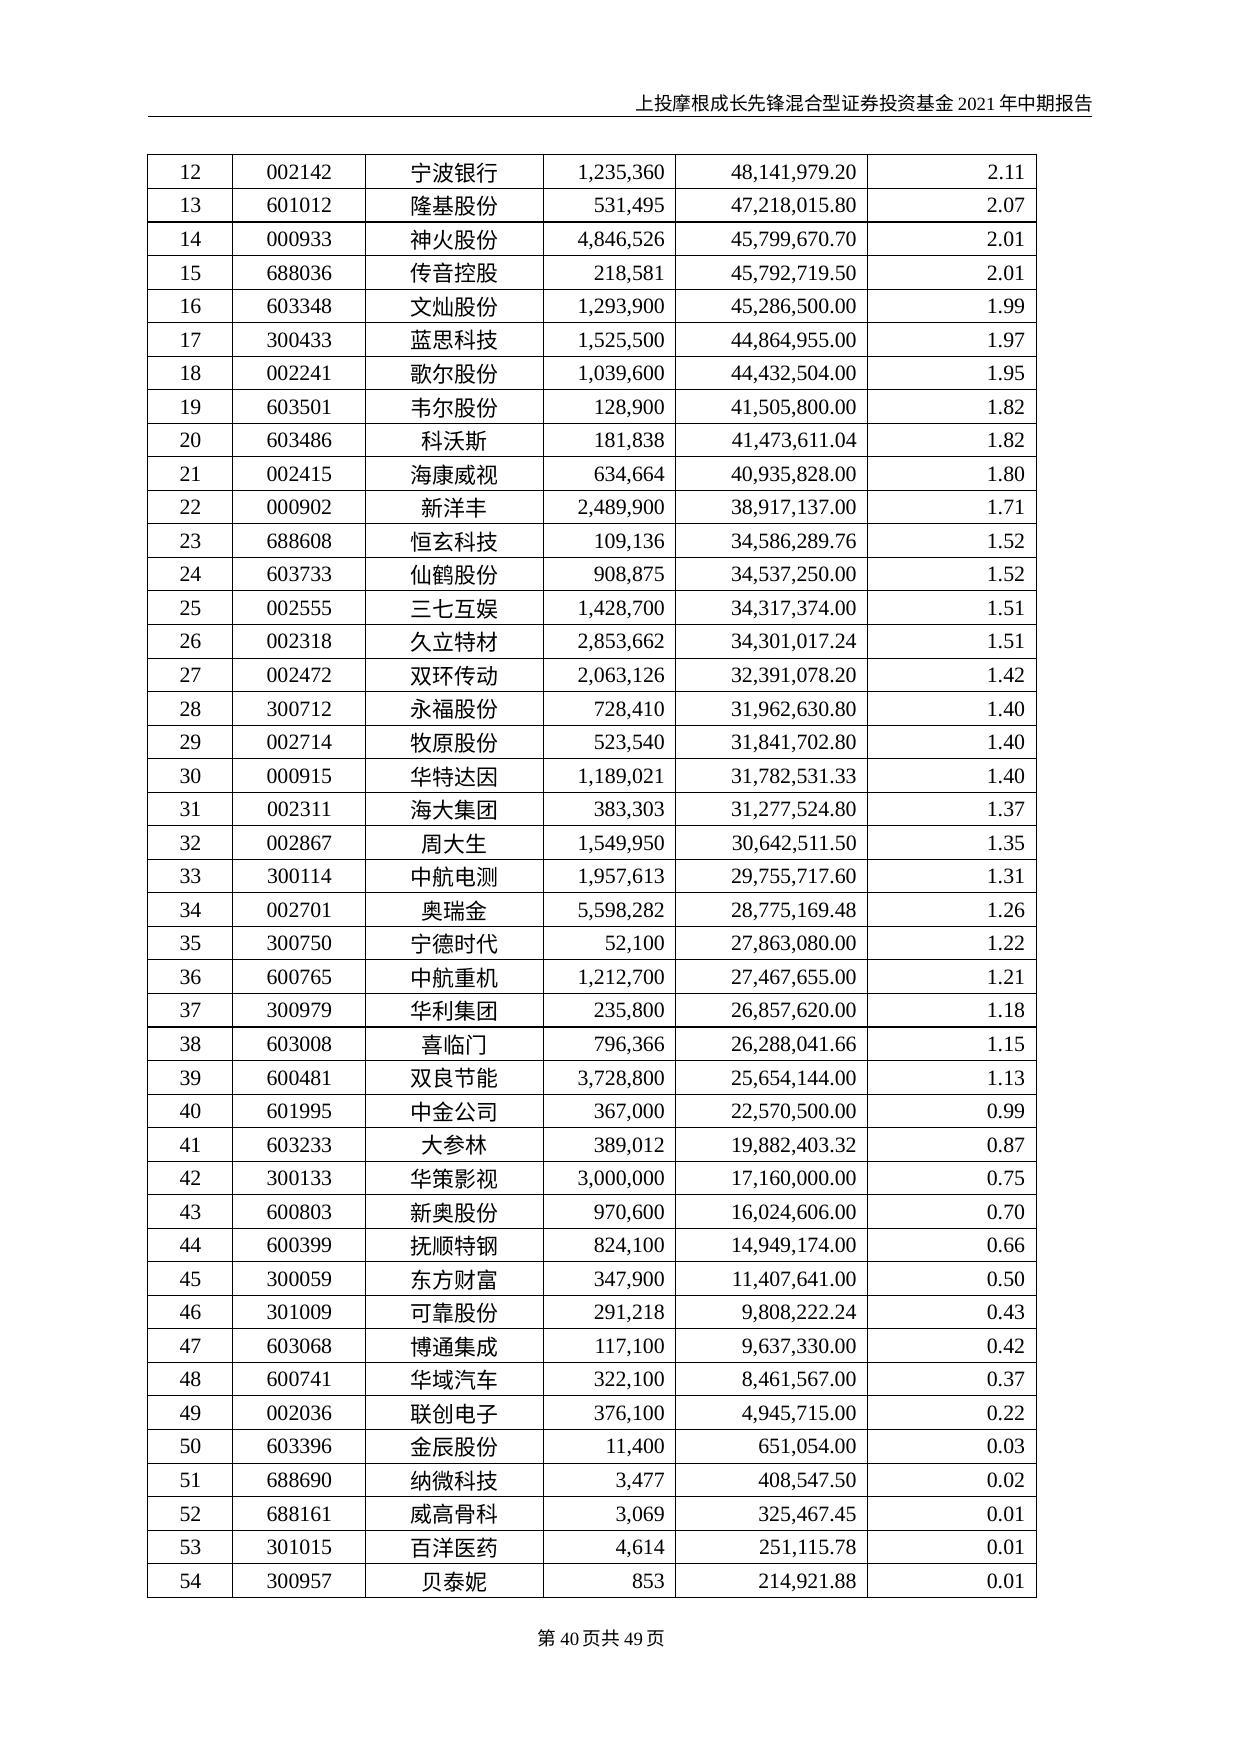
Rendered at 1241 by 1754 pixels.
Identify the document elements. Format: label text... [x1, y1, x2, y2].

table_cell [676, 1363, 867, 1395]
table_cell 002142 [233, 155, 365, 188]
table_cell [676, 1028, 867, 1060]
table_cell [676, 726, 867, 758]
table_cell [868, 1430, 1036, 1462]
table_cell 1,293,900 [544, 290, 675, 322]
table_cell 蓝思科技 [366, 323, 543, 356]
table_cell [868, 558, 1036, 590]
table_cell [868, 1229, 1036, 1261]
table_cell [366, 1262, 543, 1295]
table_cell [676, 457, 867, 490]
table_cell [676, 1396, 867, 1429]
table_cell 181,838 [544, 424, 675, 456]
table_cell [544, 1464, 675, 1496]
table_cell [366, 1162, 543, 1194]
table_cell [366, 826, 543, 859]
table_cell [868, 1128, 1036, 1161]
table_cell 1,235,360 [544, 155, 675, 188]
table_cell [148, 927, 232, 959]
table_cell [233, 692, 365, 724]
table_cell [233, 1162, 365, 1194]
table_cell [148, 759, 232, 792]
table_cell 44,432,504.00 [676, 357, 867, 389]
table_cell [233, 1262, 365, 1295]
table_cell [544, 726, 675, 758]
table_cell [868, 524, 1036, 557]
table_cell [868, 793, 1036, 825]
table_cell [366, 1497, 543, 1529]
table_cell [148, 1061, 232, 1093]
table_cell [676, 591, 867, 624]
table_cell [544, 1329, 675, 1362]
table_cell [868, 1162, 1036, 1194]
table_cell 隆基股份 [366, 189, 543, 221]
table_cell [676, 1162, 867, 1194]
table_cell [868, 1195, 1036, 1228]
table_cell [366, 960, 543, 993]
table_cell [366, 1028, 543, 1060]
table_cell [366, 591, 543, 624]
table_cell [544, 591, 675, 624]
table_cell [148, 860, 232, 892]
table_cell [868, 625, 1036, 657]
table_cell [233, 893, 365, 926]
table_cell 1.97 [868, 323, 1036, 356]
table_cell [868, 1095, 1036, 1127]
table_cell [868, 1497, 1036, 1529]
table_cell 19 [148, 390, 232, 423]
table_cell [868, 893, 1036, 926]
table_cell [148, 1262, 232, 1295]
table_cell 45,799,670.70 [676, 223, 867, 255]
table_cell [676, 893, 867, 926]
table_cell 2.01 [868, 223, 1036, 255]
table_cell 韦尔股份 [366, 390, 543, 423]
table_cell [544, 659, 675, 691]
table_cell 601012 [233, 189, 365, 221]
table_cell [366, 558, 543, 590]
table_cell 128,900 [544, 390, 675, 423]
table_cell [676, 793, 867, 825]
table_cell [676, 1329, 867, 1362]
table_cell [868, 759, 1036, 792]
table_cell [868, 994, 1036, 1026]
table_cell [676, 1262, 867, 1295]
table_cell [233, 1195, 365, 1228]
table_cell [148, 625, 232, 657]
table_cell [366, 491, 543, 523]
table_cell 15 [148, 256, 232, 288]
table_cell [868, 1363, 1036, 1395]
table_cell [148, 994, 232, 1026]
table_cell 45,286,500.00 [676, 290, 867, 322]
table_cell 48,141,979.20 [676, 155, 867, 188]
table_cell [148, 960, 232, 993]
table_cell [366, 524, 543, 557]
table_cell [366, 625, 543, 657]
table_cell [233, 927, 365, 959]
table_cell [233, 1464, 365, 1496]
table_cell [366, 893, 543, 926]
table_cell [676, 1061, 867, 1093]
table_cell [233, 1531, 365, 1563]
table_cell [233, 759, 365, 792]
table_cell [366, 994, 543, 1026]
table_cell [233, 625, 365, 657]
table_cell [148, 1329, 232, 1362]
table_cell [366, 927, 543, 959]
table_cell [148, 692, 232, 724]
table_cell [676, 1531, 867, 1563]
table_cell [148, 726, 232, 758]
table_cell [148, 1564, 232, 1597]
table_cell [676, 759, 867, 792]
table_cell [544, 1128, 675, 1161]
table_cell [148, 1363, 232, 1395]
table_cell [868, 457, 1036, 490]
table_cell 4,846,526 [544, 223, 675, 255]
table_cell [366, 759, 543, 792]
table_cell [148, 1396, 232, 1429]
table_cell 科沃斯 [366, 424, 543, 456]
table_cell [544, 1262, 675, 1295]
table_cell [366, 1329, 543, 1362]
table_cell 宁波银行 [366, 155, 543, 188]
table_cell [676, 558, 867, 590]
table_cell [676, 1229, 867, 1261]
table_cell 2.11 [868, 155, 1036, 188]
table_cell 1.82 [868, 390, 1036, 423]
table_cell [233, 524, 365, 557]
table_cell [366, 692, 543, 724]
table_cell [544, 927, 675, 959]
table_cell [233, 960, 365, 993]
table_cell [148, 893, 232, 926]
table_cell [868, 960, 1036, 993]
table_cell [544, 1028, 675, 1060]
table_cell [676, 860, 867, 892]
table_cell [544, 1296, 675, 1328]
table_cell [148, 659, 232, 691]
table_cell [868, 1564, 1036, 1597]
table_cell 14 [148, 223, 232, 255]
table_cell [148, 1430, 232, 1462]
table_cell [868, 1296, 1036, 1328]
table_cell 218,581 [544, 256, 675, 288]
table_cell 传音控股 [366, 256, 543, 288]
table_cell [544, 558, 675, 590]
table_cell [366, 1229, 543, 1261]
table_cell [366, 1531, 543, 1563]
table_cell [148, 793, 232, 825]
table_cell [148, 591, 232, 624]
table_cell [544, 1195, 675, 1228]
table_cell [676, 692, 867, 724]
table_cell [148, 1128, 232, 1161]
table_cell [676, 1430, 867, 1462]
table_cell 1.99 [868, 290, 1036, 322]
table_cell 44,864,955.00 [676, 323, 867, 356]
table_cell 41,505,800.00 [676, 390, 867, 423]
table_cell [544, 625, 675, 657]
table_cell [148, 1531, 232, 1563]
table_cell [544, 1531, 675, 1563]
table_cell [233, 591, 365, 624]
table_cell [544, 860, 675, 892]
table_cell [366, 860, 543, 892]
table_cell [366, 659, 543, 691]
table_cell 47,218,015.80 [676, 189, 867, 221]
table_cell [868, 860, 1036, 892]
table_cell 神火股份 [366, 223, 543, 255]
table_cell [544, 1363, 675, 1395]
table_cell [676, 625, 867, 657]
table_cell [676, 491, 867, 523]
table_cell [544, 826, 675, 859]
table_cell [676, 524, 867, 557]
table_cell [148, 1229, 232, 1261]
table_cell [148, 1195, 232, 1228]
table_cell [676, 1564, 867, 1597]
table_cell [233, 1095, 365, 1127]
table_cell 2.01 [868, 256, 1036, 288]
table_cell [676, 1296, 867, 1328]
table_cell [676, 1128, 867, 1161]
table_cell 603348 [233, 290, 365, 322]
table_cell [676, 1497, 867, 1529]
table_cell 000933 [233, 223, 365, 255]
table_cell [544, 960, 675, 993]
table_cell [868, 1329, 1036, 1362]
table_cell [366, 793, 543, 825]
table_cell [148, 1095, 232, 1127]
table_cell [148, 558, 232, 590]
table_cell 1.82 [868, 424, 1036, 456]
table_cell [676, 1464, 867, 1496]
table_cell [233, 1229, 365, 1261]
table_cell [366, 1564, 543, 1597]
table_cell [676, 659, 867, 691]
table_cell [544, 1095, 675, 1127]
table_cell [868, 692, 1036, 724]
table_cell 531,495 [544, 189, 675, 221]
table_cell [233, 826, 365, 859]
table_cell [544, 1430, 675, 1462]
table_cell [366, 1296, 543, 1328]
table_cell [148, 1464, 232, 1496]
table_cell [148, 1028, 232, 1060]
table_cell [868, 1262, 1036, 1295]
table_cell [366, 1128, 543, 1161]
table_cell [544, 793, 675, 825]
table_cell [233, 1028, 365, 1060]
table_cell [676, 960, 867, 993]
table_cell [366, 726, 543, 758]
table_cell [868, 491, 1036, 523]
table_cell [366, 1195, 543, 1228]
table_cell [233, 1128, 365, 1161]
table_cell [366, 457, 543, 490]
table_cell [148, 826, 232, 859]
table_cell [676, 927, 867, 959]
table_cell 20 [148, 424, 232, 456]
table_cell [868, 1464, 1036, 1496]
table_cell 603486 [233, 424, 365, 456]
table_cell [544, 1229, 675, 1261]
table_cell 18 [148, 357, 232, 389]
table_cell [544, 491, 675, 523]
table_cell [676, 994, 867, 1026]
table_cell 603501 [233, 390, 365, 423]
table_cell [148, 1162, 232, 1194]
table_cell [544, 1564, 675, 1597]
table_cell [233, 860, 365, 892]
table_cell 002415 [233, 457, 365, 490]
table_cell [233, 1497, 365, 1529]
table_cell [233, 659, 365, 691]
table_cell 002241 [233, 357, 365, 389]
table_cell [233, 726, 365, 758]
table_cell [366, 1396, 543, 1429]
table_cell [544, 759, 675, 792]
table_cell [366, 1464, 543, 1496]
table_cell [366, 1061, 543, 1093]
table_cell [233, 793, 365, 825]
table_cell 歌尔股份 [366, 357, 543, 389]
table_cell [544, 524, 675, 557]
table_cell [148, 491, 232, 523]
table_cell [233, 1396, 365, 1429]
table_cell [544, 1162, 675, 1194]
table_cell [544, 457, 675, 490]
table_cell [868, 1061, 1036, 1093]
table_cell 45,792,719.50 [676, 256, 867, 288]
table_cell 2.07 [868, 189, 1036, 221]
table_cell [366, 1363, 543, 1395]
table_cell 21 [148, 457, 232, 490]
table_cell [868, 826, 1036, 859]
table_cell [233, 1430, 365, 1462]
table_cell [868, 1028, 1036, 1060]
table_cell 41,473,611.04 [676, 424, 867, 456]
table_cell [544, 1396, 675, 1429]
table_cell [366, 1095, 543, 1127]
table_cell 1,039,600 [544, 357, 675, 389]
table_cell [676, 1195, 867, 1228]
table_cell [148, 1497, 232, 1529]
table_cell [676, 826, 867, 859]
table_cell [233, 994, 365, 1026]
table_cell 1,525,500 [544, 323, 675, 356]
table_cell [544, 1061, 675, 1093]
table_cell 16 [148, 290, 232, 322]
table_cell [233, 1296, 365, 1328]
table_cell 688036 [233, 256, 365, 288]
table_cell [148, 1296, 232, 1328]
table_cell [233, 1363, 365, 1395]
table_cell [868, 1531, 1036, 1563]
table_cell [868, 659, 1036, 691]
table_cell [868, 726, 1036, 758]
table_cell 文灿股份 [366, 290, 543, 322]
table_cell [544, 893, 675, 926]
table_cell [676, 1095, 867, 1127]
table_cell 13 [148, 189, 232, 221]
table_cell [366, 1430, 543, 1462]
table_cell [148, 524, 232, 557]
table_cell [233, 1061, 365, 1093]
table_cell 1.95 [868, 357, 1036, 389]
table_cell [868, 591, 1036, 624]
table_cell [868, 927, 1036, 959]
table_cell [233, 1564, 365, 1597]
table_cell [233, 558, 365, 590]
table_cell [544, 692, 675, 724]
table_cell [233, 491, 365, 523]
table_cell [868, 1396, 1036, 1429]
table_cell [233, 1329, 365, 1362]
table_cell 17 [148, 323, 232, 356]
table_cell 300433 [233, 323, 365, 356]
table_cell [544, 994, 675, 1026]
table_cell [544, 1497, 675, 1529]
table_cell 12 [148, 155, 232, 188]
